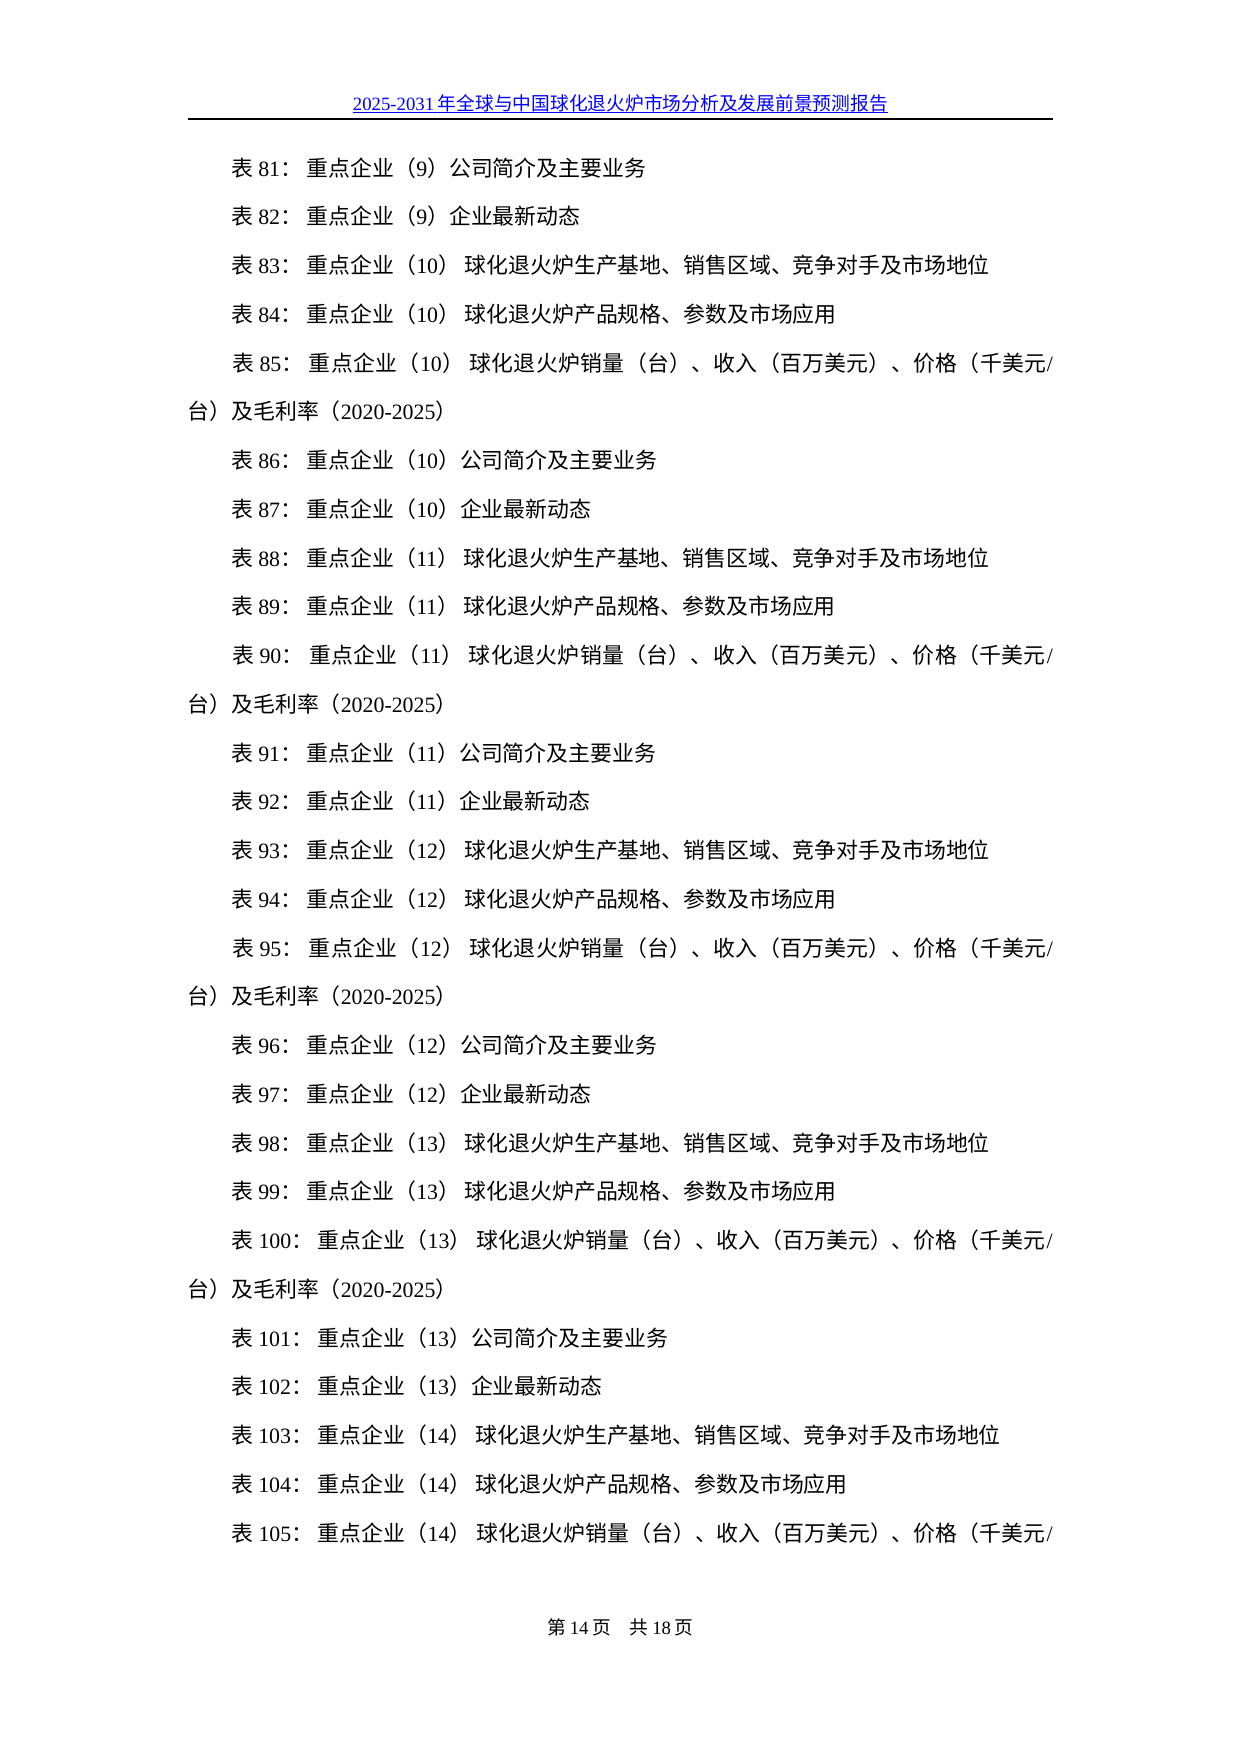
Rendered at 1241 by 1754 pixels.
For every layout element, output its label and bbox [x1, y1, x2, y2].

text [187, 150, 1053, 1548]
